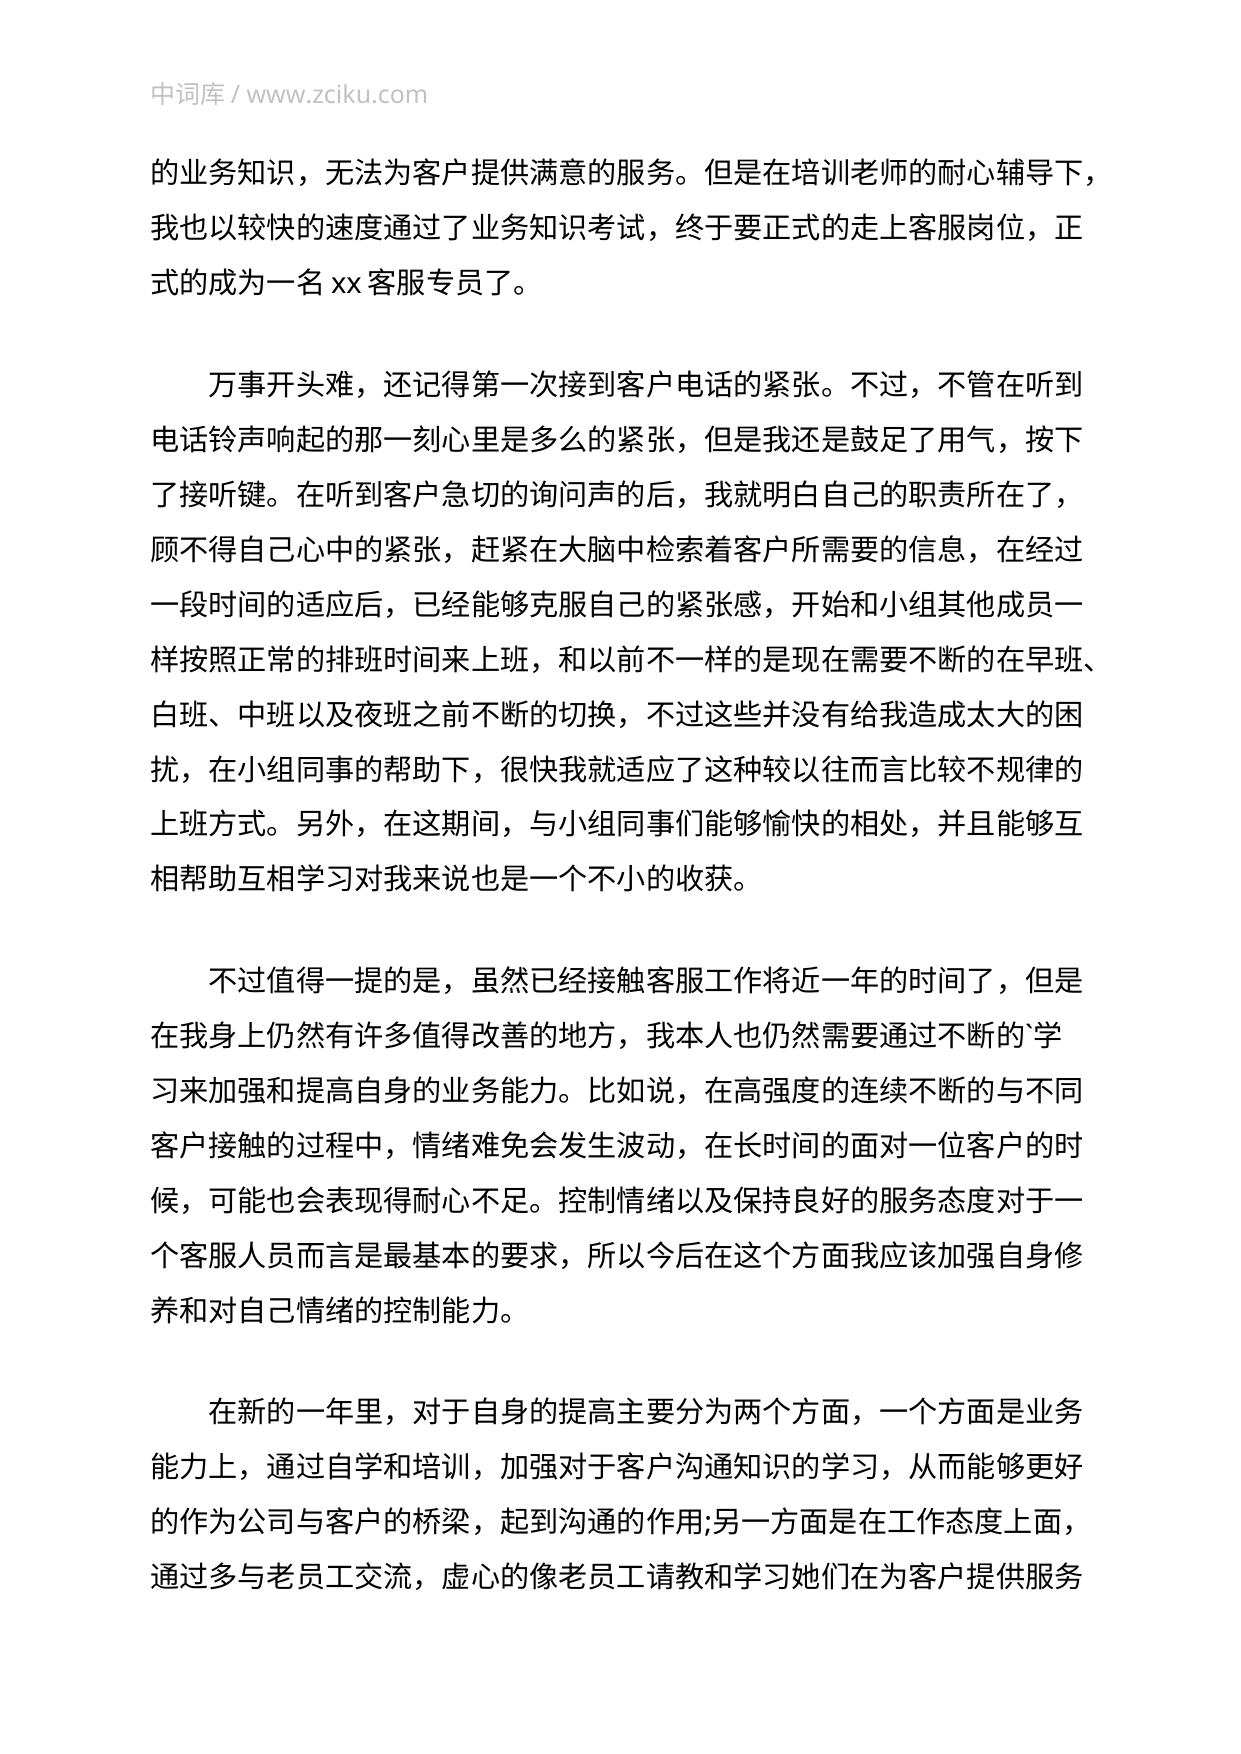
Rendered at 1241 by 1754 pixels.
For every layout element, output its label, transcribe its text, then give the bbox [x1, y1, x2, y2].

text 不过值得一提的是，虽然已经接触客服工作将近一年的时间了，但是在我身上仍然有许多值得改善的地方，我本人也仍然需要通过不断的`学习来加强和提高自身的业务能力。比如说，在高强度的连续不断的与不同客户接触的过程中，情绪难免会发生波动，在长时间的面对一位客户的时候，可能也会表现得耐心不足。控制情绪以及保持良好的服务态度对于一个客服人员而言是最基本的要求，所以今后在这个方面我应该加强自身修养和对自己情绪的控制能力。 [150, 958, 1090, 1329]
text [150, 150, 1090, 302]
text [150, 1389, 1090, 1596]
text 万事开头难，还记得第一次接到客户电话的紧张。不过，不管在听到电话铃声响起的那一刻心里是多么的紧张，但是我还是鼓足了用气，按下了接听键。在听到客户急切的询问声的后，我就明白自己的职责所在了，顾不得自己心中的紧张，赶紧在大脑中检索着客户所需要的信息，在经过一段时间的适应后，已经能够克服自己的紧张感，开始和小组其他成员一样按照正常的排班时间来上班，和以前不一样的是现在需要不断的在早班、白班、中班以及夜班之前不断的切换，不过这些并没有给我造成太大的困扰，在小组同事的帮助下，很快我就适应了这种较以往而言比较不规律的上班方式。另外，在这期间，与小组同事们能够愉快的相处，并且能够互相帮助互相学习对我来说也是一个不小的收获。 [150, 362, 1090, 898]
